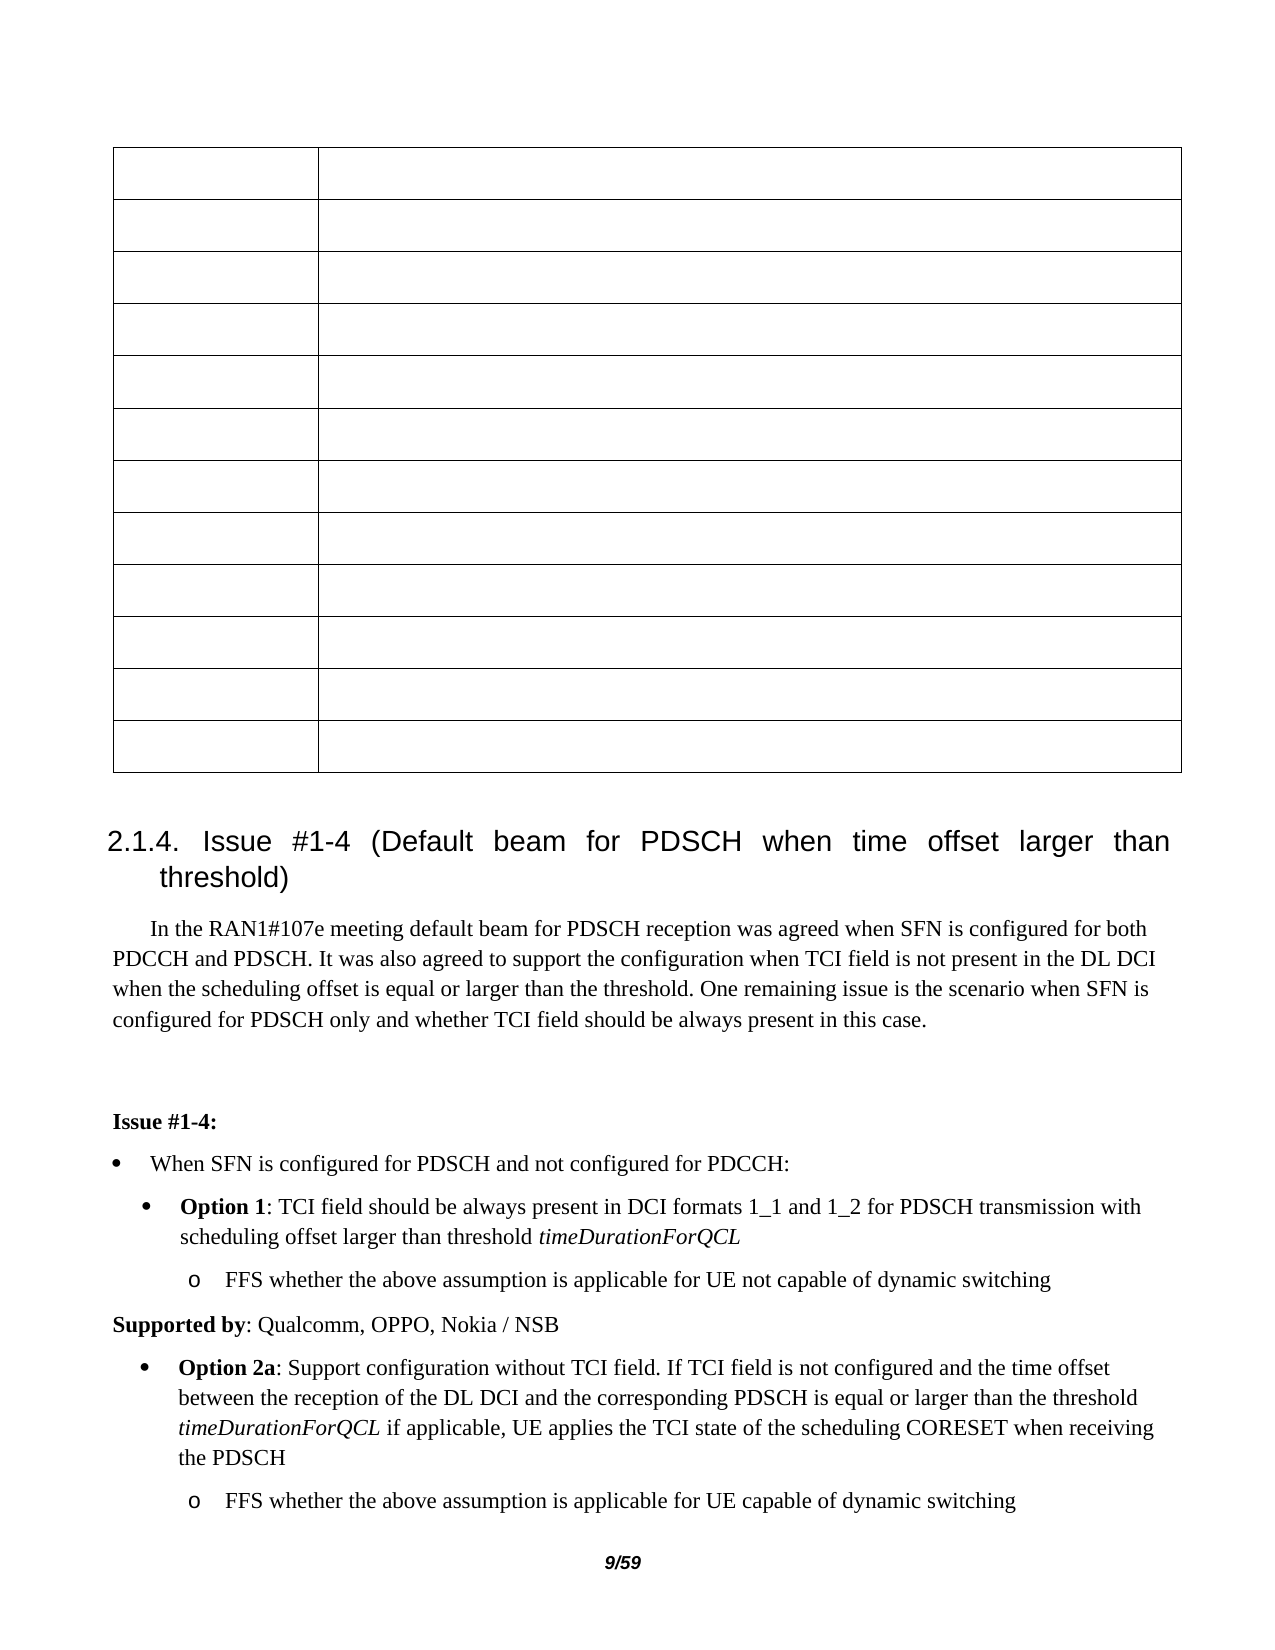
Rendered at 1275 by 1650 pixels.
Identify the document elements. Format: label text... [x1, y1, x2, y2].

table_cell [319, 200, 1181, 251]
table_cell [114, 513, 318, 564]
table_cell [114, 461, 318, 512]
table_cell [114, 617, 318, 668]
list When SFN is configured for PDSCH and not configured for PDCCH: [112, 1151, 1172, 1177]
table_cell [114, 148, 318, 199]
subtitle Issue #1-4 (Default beam for PDSCH when time offset larger than threshold) [107, 824, 1172, 894]
text Issue #1-4: [112, 1108, 1172, 1134]
table_cell [319, 617, 1181, 668]
list Option 1: TCI field should be always present in DCI formats 1_1 and 1_2 for PDSCH transmission with scheduling offset larger than threshold timeDurationForQCL [142, 1193, 1172, 1250]
table_cell [319, 252, 1181, 303]
table_cell [319, 461, 1181, 512]
list Option 2a: Support configuration without TCI field. If TCI field is not configured and the time offset between the reception of the DL DCI and the corresponding PDSCH is equal or larger than the threshold timeDurationForQCL if applicable, UE applies the TCI state of the scheduling CORESET when receiving the PDSCH [141, 1354, 1172, 1471]
table_cell [114, 252, 318, 303]
table_cell [114, 669, 318, 720]
table_cell [319, 409, 1181, 459]
text In the RAN1#107e meeting default beam for PDSCH reception was agreed when SFN is configured for both PDCCH and PDSCH. It was also agreed to support the configuration when TCI field is not present in the DL DCI when the scheduling offset is equal or larger than the threshold. One remaining issue is the scenario when SFN is configured for PDSCH only and whether TCI field should be always present in this case. [112, 915, 1172, 1032]
table_cell [319, 356, 1181, 407]
table_cell [319, 565, 1181, 616]
table_cell [319, 148, 1181, 199]
table_cell [319, 669, 1181, 720]
table_cell [114, 565, 318, 616]
text Supported by: Qualcomm, OPPO, Nokia / NSB [112, 1311, 1172, 1337]
list FFS whether the above assumption is applicable for UE not capable of dynamic switching [187, 1266, 1172, 1294]
table_cell [319, 304, 1181, 355]
table_cell [114, 304, 318, 355]
table_cell [319, 513, 1181, 564]
table_cell [114, 356, 318, 407]
table_cell [319, 721, 1181, 772]
table_cell [114, 409, 318, 459]
list FFS whether the above assumption is applicable for UE capable of dynamic switching [187, 1487, 1172, 1515]
table_cell [114, 200, 318, 251]
table_cell [114, 721, 318, 772]
